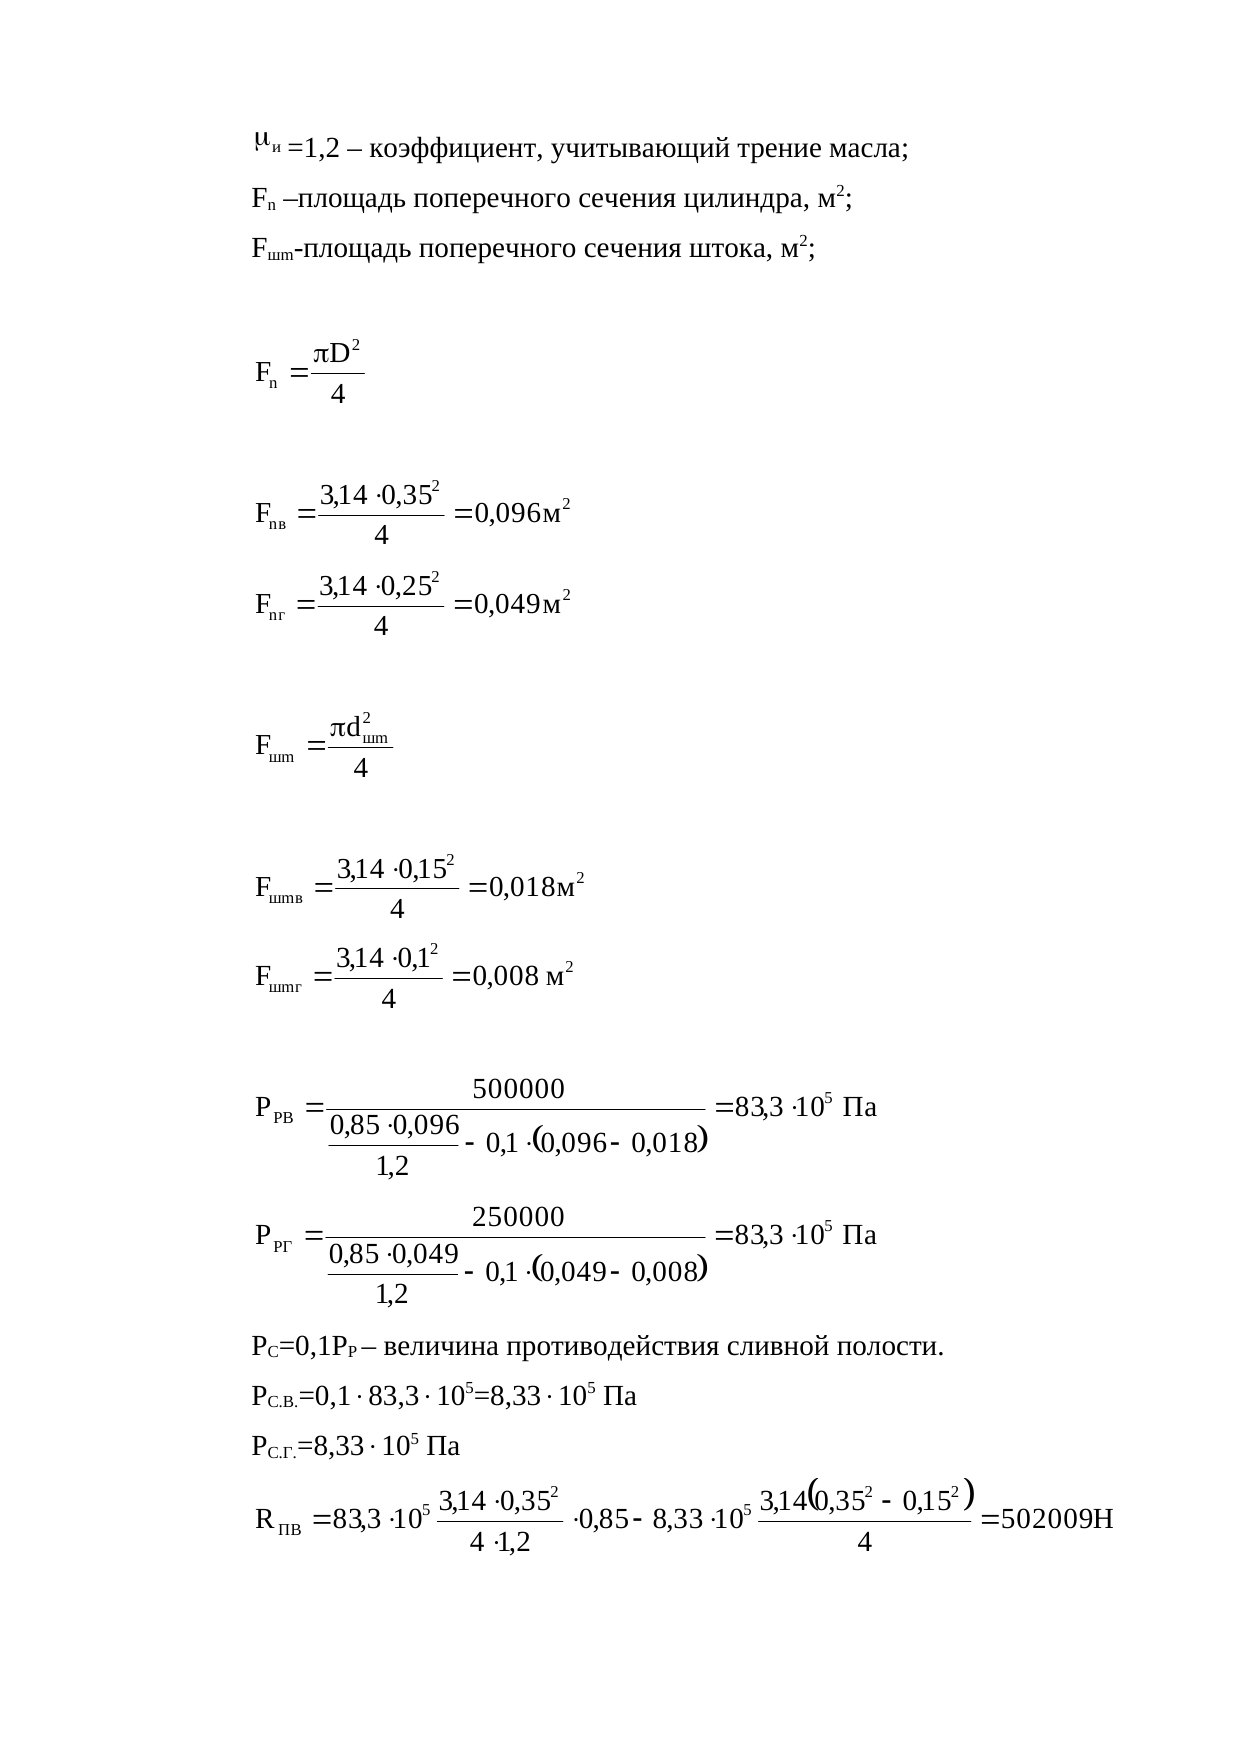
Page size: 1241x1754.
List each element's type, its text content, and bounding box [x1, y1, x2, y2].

text РС=0,1РР – величина противодействия сливной полости. [177, 1328, 1152, 1361]
text РС.Г.=8,33105 Па [177, 1428, 1152, 1462]
text РС.В.=0,183,3105=8,33105 Па [177, 1378, 1152, 1412]
text Fn –площадь поперечного сечения цилиндра, м2; [177, 180, 1152, 214]
text Fшm-площадь поперечного сечения штока, м2; [177, 231, 1152, 264]
text =1,2 – коэффициент, учитывающий трение масла; [177, 118, 1152, 163]
